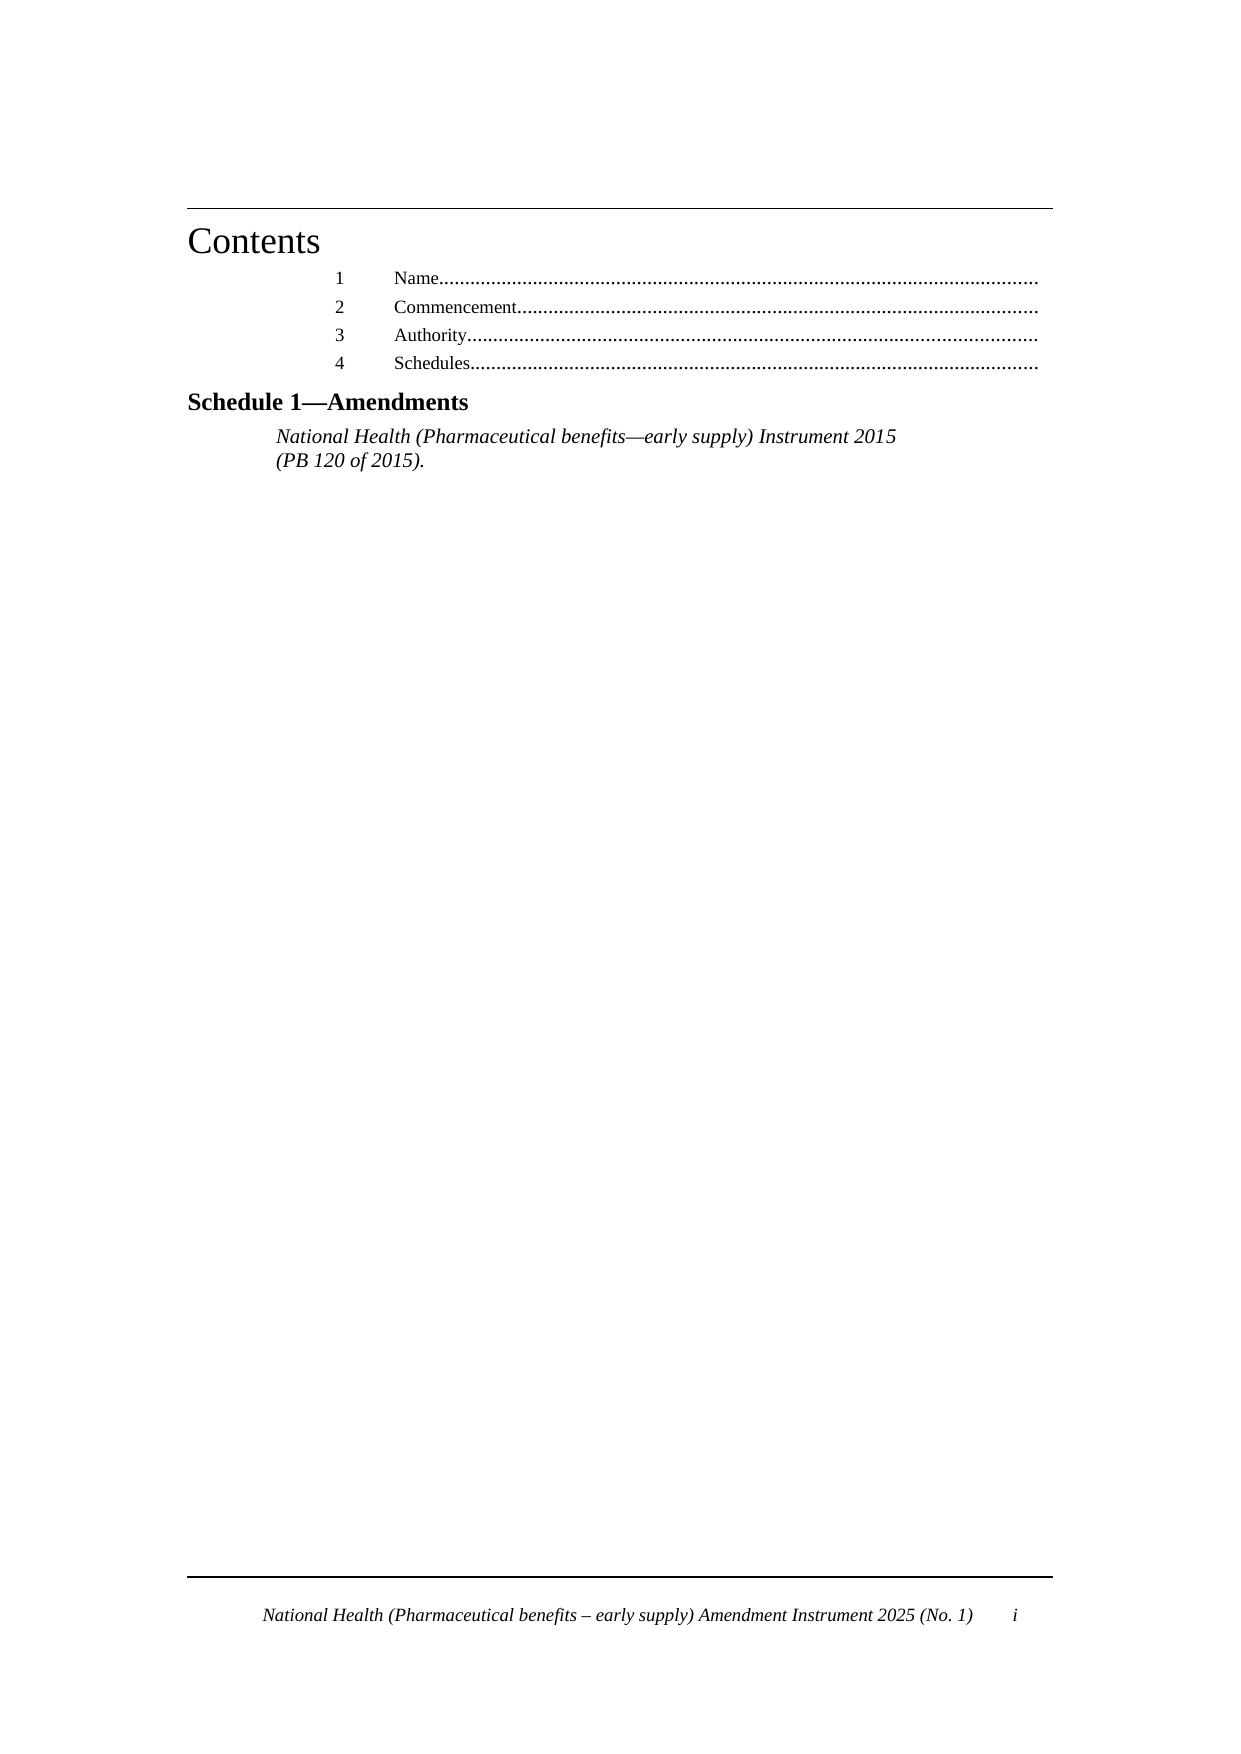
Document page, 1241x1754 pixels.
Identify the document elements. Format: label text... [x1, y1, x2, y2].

text National Health (Pharmaceutical benefits—early supply) Instrument 2015 (PB 120 of 2015). 2 [276, 424, 994, 472]
text 1 Name 1 [335, 265, 994, 289]
text 3 Authority 1 [335, 322, 994, 346]
text 2 Commencement 1 [335, 293, 994, 318]
text Schedule 1—Amendments 2 [187, 387, 994, 415]
text 4 Schedules 1 [335, 350, 994, 374]
text Contents [187, 218, 1053, 261]
